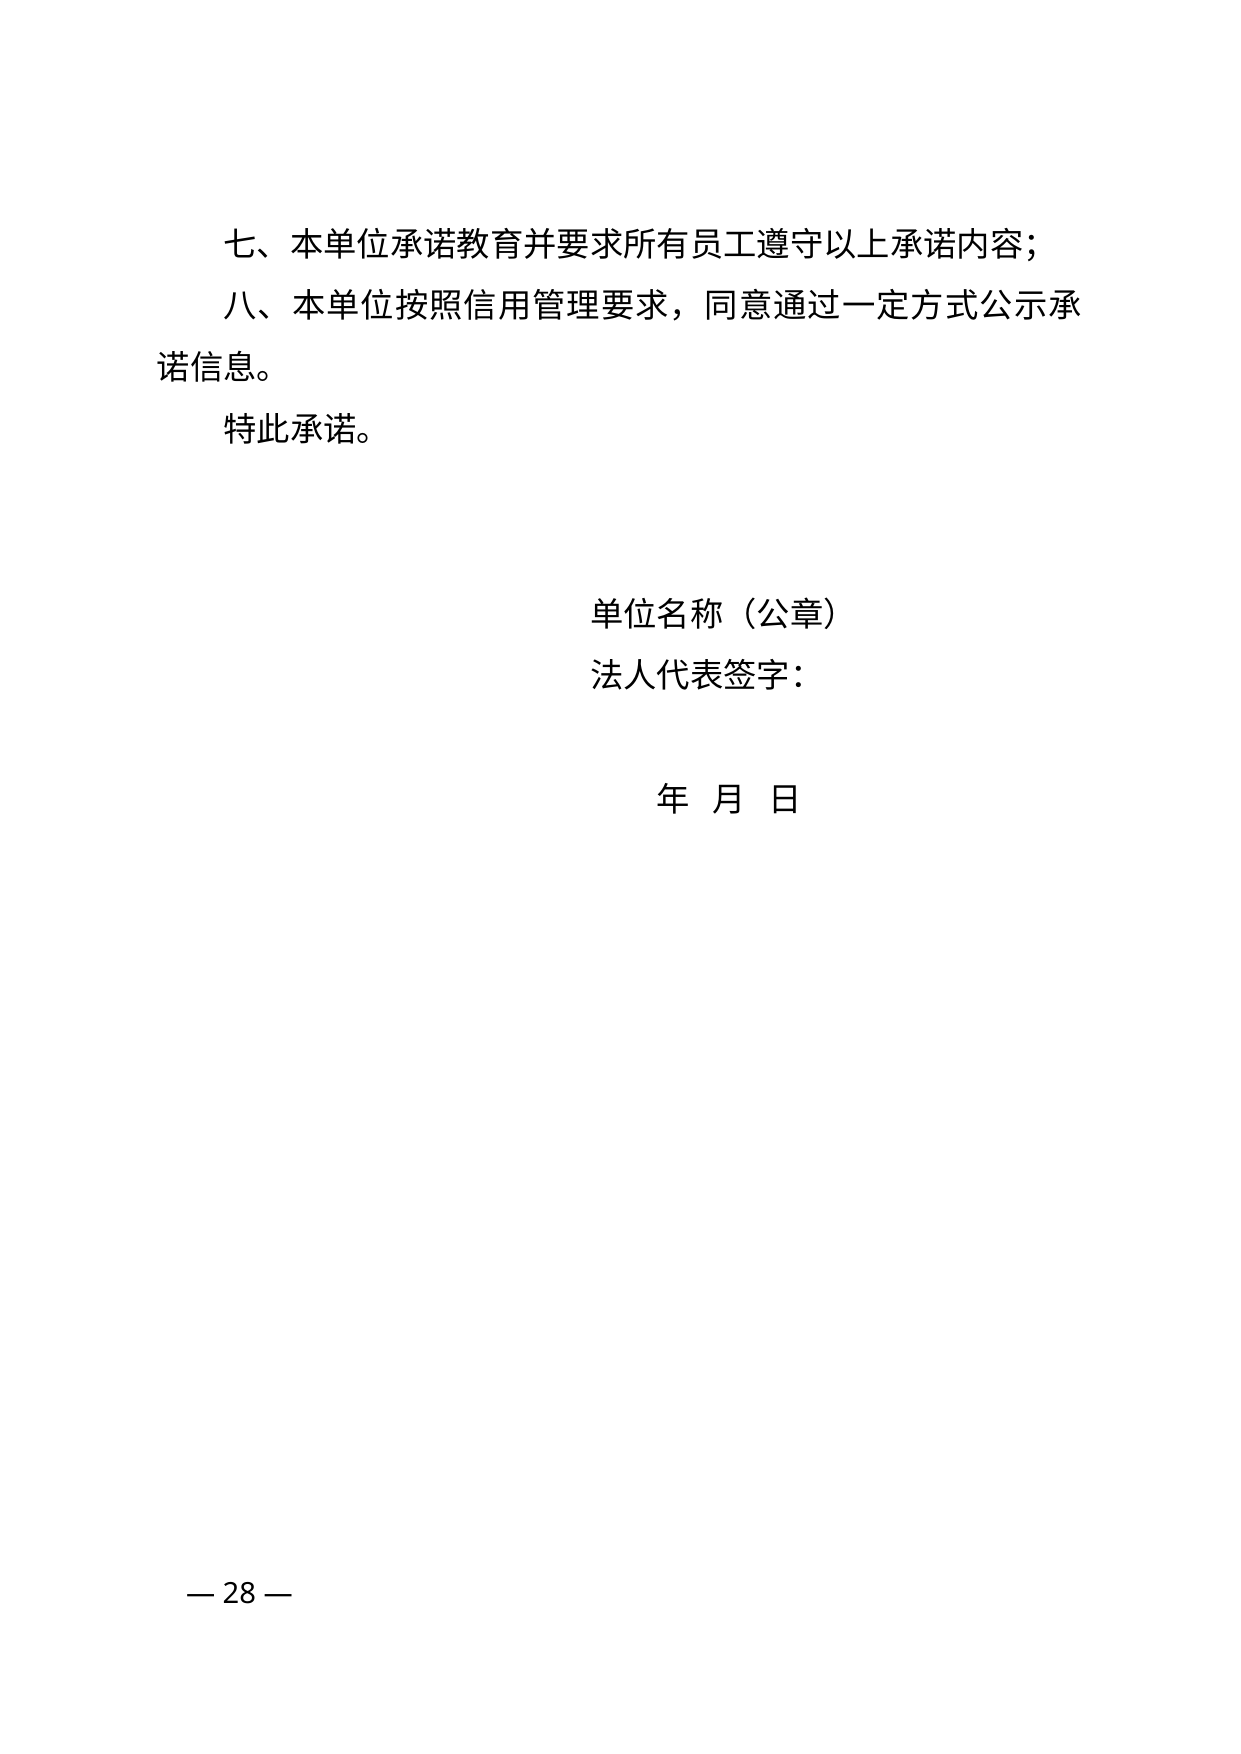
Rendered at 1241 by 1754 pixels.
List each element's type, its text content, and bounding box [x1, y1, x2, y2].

text 法人代表签字： [157, 638, 1084, 700]
text 年 月 日附件3-4 [157, 762, 1084, 823]
text 八、本单位按照信用管理要求，同意通过一定方式公示承诺信息。 [157, 268, 1084, 392]
text 七、本单位承诺教育并要求所有员工遵守以上承诺内容； [157, 207, 1084, 268]
text 单位名称（公章） [157, 577, 1084, 638]
text 特此承诺。 [157, 392, 1084, 453]
